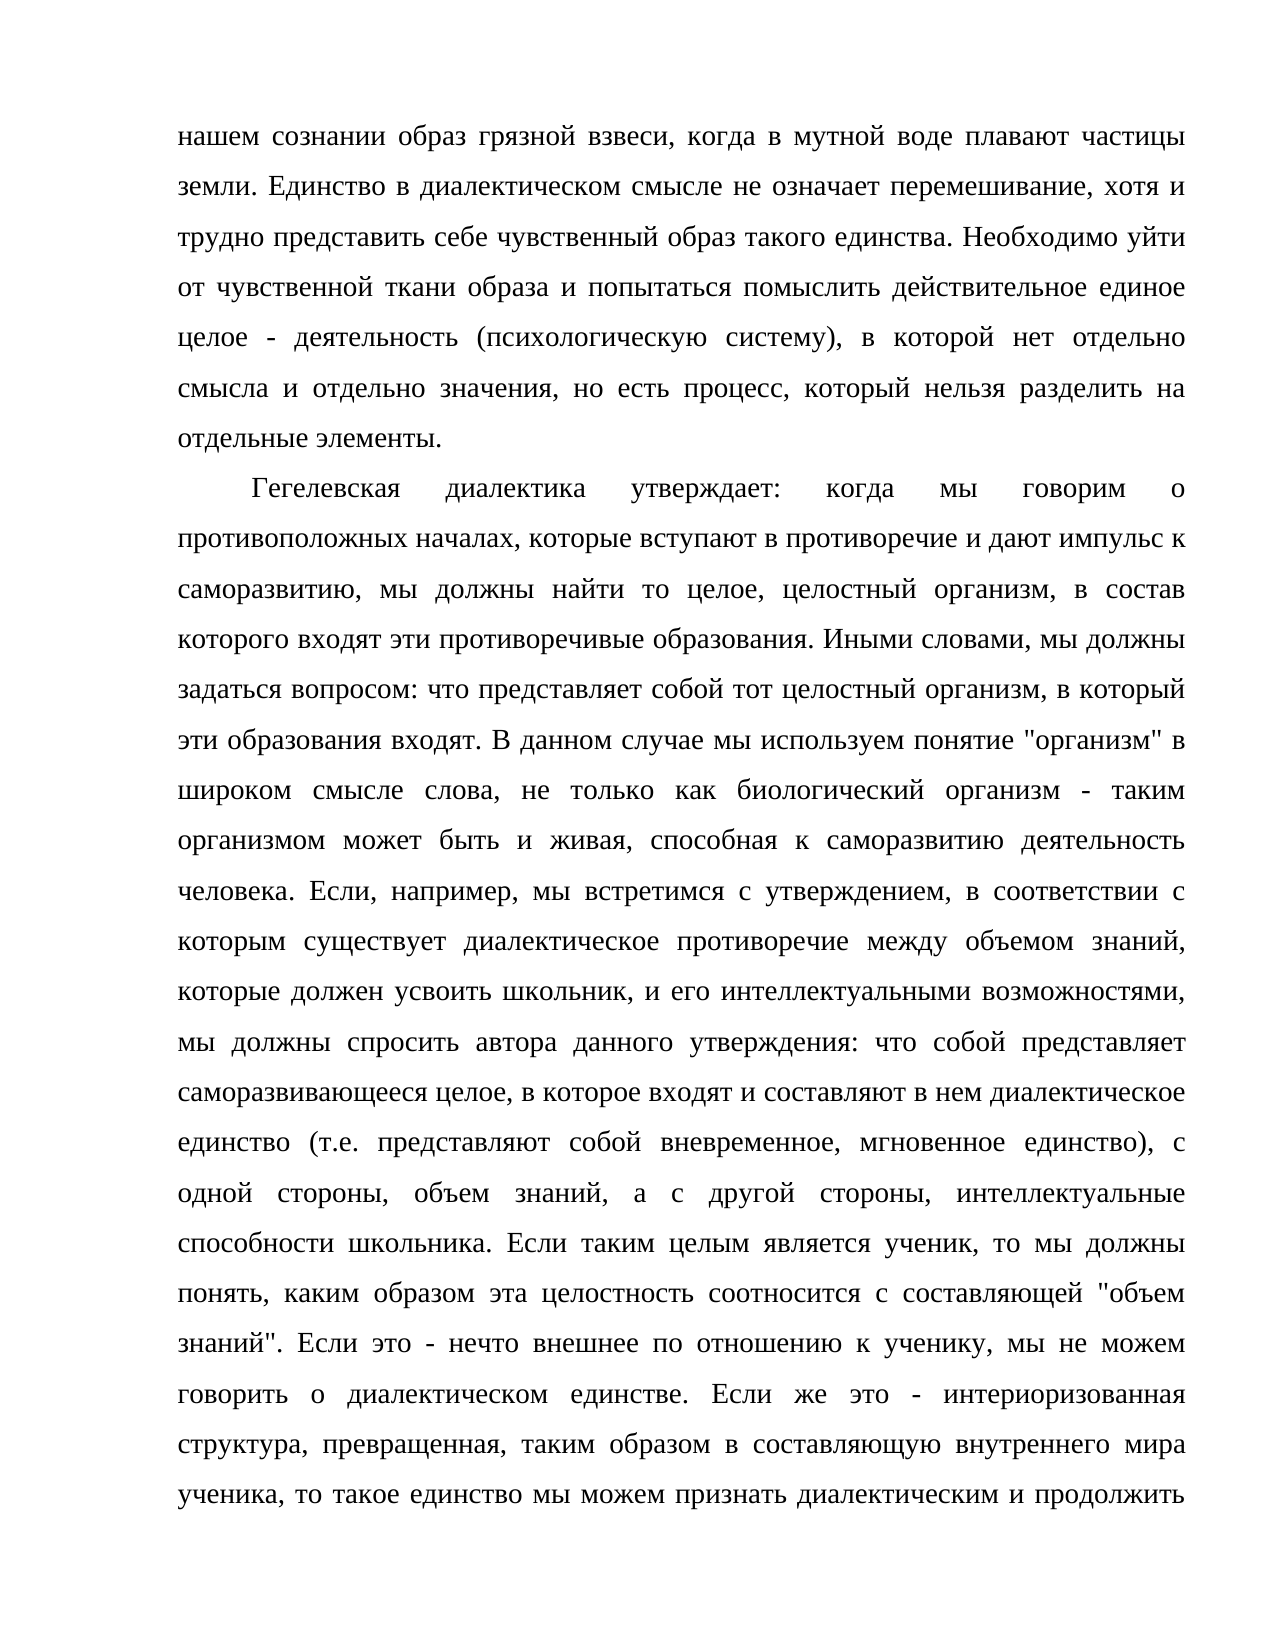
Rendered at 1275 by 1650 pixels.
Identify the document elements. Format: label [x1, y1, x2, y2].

text [177, 118, 1186, 453]
text [177, 470, 1186, 1510]
